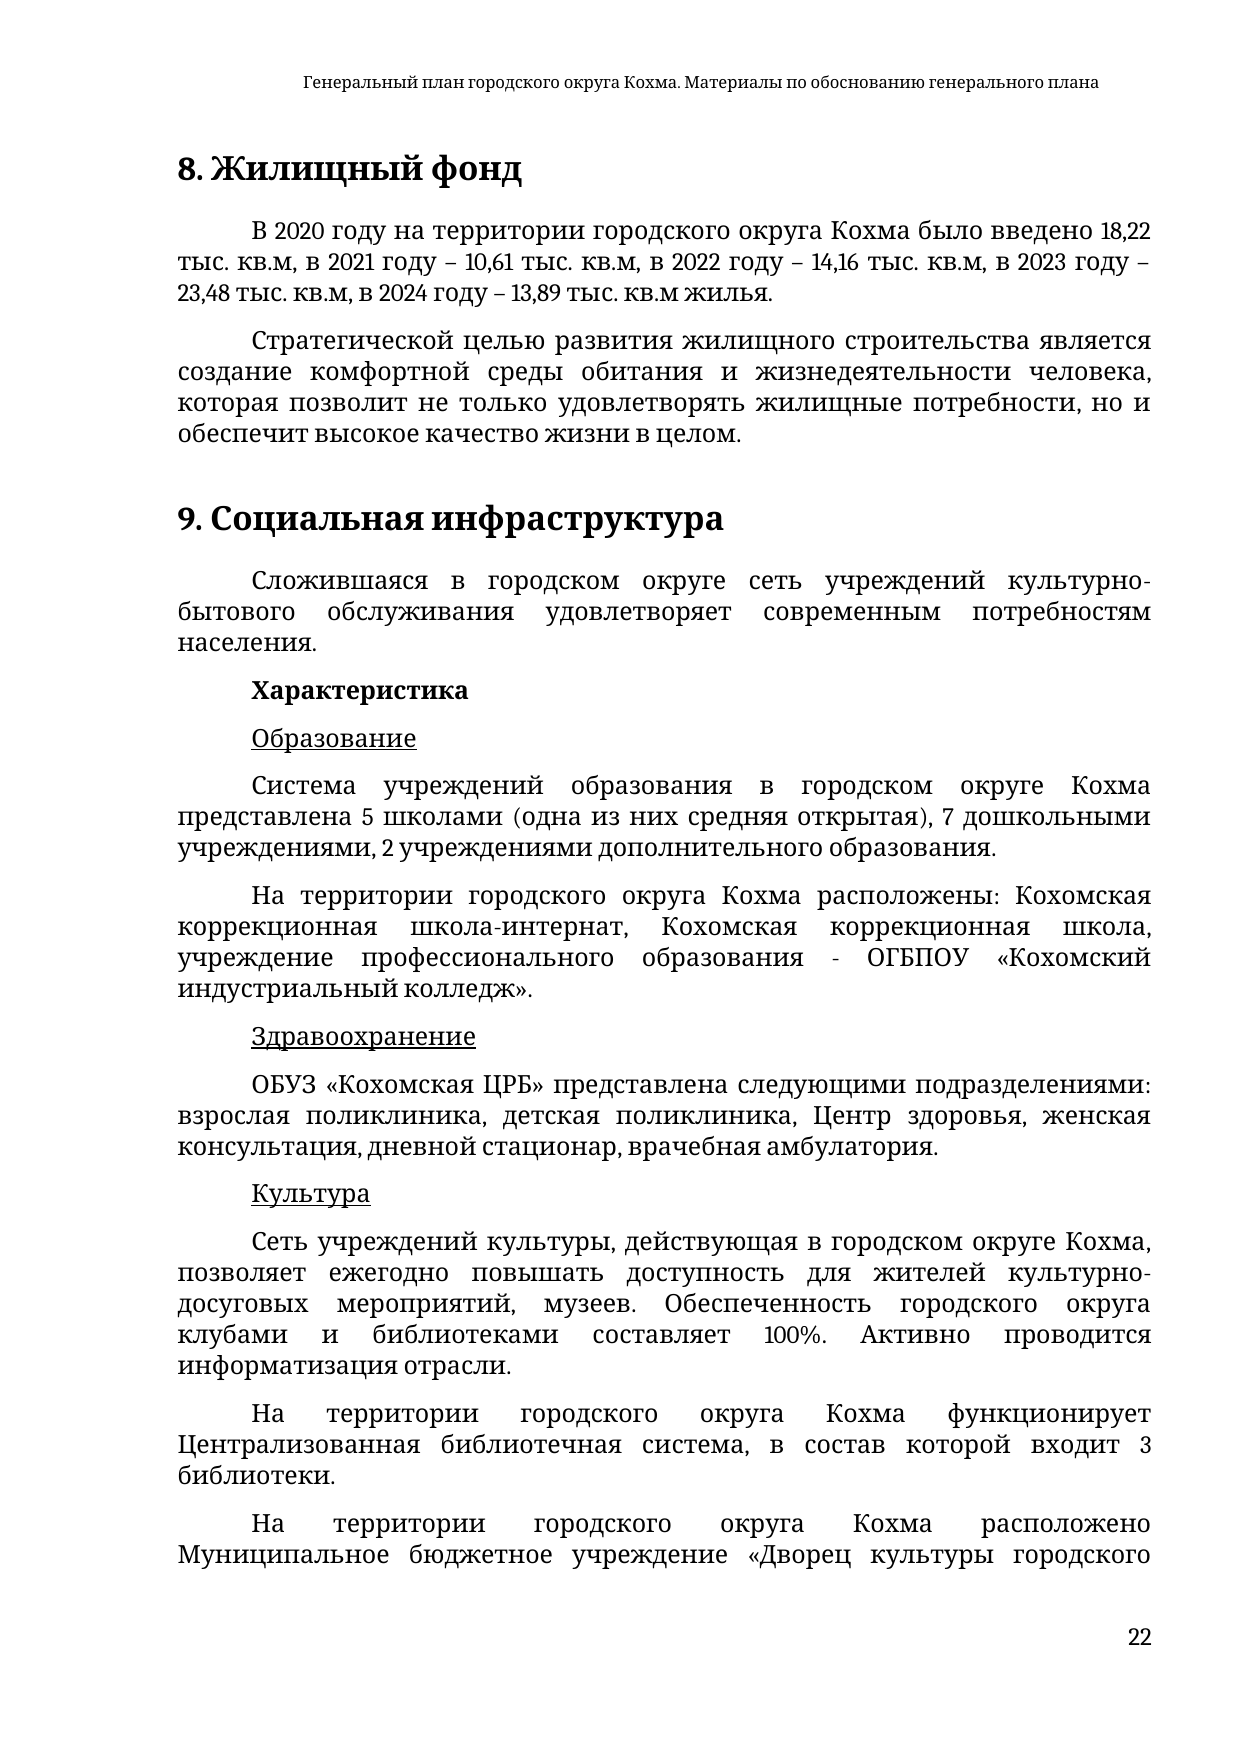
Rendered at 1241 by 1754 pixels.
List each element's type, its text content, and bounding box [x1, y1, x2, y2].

text Образование [177, 724, 1152, 753]
text На территории городского округа Кохма расположены: Кохомская коррекционная школа-интернат, Кохомская коррекционная школа, учреждение профессионального образования - ОГБПОУ «Кохомский индустриальный колледж». [177, 882, 1152, 1004]
text В 2020 году на территории городского округа Кохма было введено 18,22 тыс. кв.м, в 2021 году – 10,61 тыс. кв.м, в 2022 году – 14,16 тыс. кв.м, в 2023 году – 23,48 тыс. кв.м, в 2024 году – 13,89 тыс. кв.м жилья. [177, 217, 1152, 308]
subtitle Характеристика [177, 677, 1152, 706]
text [177, 1510, 1152, 1569]
text Здравоохранение [177, 1023, 1152, 1052]
text Система учреждений образования в городском округе Кохма представлена 5 школами (одна из них средняя открытая), 7 дошкольными учреждениями, 2 учреждениями дополнительного образования. [177, 772, 1152, 863]
text Сложившаяся в городском округе сеть учреждений культурно-бытового обслуживания удовлетворяет современным потребностям населения. [177, 567, 1152, 658]
subtitle 8. Жилищный фонд [177, 150, 1152, 189]
text Культура [177, 1180, 1152, 1209]
text Стратегической целью развития жилищного строительства является создание комфортной среды обитания и жизнедеятельности человека, которая позволит не только удовлетворять жилищные потребности, но и обеспечит высокое качество жизни в целом. [177, 327, 1152, 448]
text Сеть учреждений культуры, действующая в городском округе Кохма, позволяет ежегодно повышать доступность для жителей культурно-досуговых мероприятий, музеев. Обеспеченность городского округа клубами и библиотеками составляет 100%. Активно проводится информатизация отрасли. [177, 1228, 1152, 1381]
text ОБУЗ «Кохомская ЦРБ» представлена следующими подразделениями: взрослая поликлиника, детская поликлиника, Центр здоровья, женская консультация, дневной стационар, врачебная амбулатория. [177, 1071, 1152, 1161]
subtitle 9. Социальная инфраструктура [177, 501, 1152, 539]
text На территории городского округа Кохма функционирует Централизованная библиотечная система, в состав которой входит 3 библиотеки. [177, 1400, 1152, 1491]
